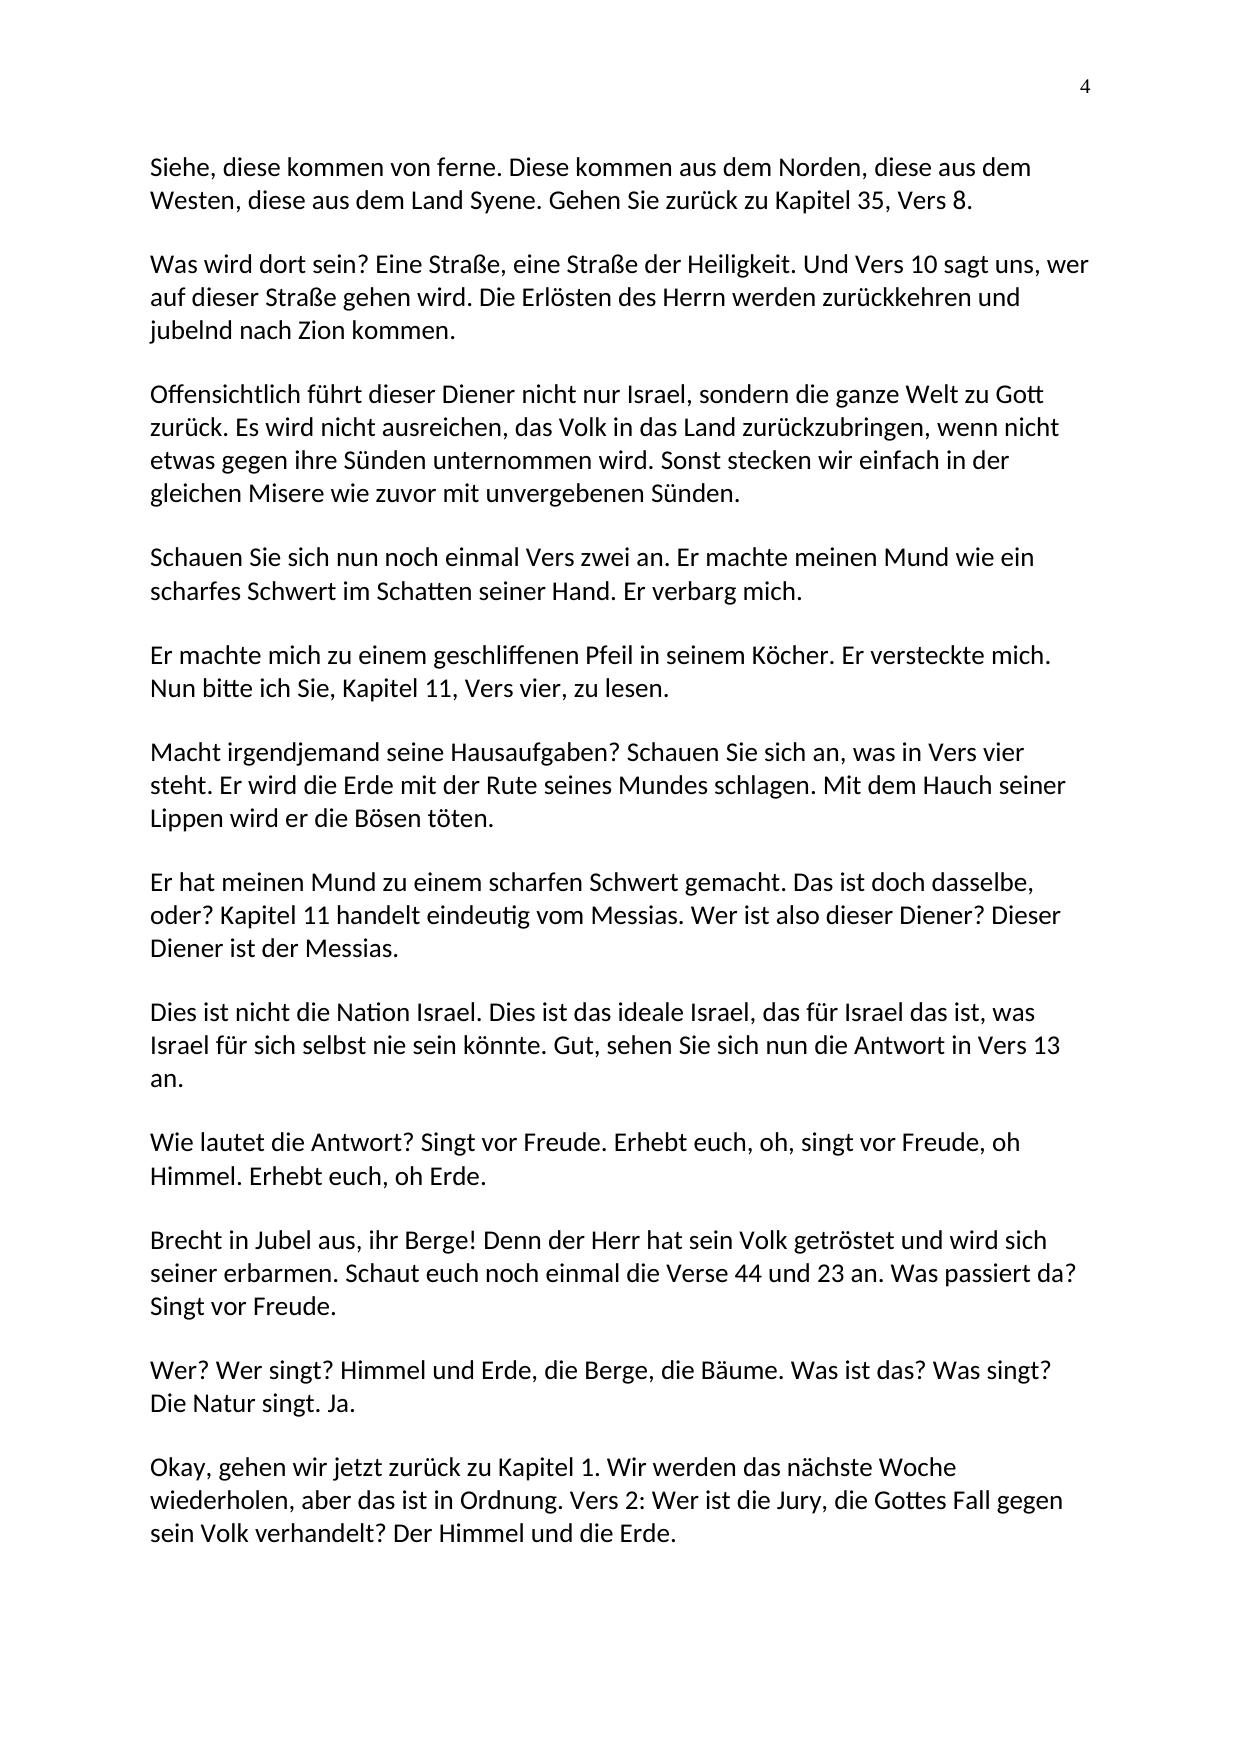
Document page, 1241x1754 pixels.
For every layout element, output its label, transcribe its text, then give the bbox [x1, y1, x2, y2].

text Dies ist nicht die Nation Israel. Dies ist das ideale Israel, das für Israel das ist, was Israel für sich selbst nie sein könnte. Gut, sehen Sie sich nun die Antwort in Vers 13 an. [150, 995, 1090, 1094]
text Offensichtlich führt dieser Diener nicht nur Israel, sondern die ganze Welt zu Gott zurück. Es wird nicht ausreichen, das Volk in das Land zurückzubringen, wenn nicht etwas gegen ihre Sünden unternommen wird. Sonst stecken wir einfach in der gleichen Misere wie zuvor mit unvergebenen Sünden. [150, 377, 1090, 509]
text Okay, gehen wir jetzt zurück zu Kapitel 1. Wir werden das nächste Woche wiederholen, aber das ist in Ordnung. Vers 2: Wer ist die Jury, die Gottes Fall gegen sein Volk verhandelt? Der Himmel und die Erde. [150, 1450, 1090, 1549]
text Wer? Wer singt? Himmel und Erde, die Berge, die Bäume. Was ist das? Was singt? Die Natur singt. Ja. [150, 1353, 1090, 1419]
text Siehe, diese kommen von ferne. Diese kommen aus dem Norden, diese aus dem Westen, diese aus dem Land Syene. Gehen Sie zurück zu Kapitel 35, Vers 8. [150, 150, 1090, 216]
text Schauen Sie sich nun noch einmal Vers zwei an. Er machte meinen Mund wie ein scharfes Schwert im Schatten seiner Hand. Er verbarg mich. [150, 541, 1090, 607]
text Er hat meinen Mund zu einem scharfen Schwert gemacht. Das ist doch dasselbe, oder? Kapitel 11 handelt eindeutig vom Messias. Wer ist also dieser Diener? Dieser Diener ist der Messias. [150, 865, 1090, 964]
text Brecht in Jubel aus, ihr Berge! Denn der Herr hat sein Volk getröstet und wird sich seiner erbarmen. Schaut euch noch einmal die Verse 44 und 23 an. Was passiert da? Singt vor Freude. [150, 1223, 1090, 1322]
text Was wird dort sein? Eine Straße, eine Straße der Heiligkeit. Und Vers 10 sagt uns, wer auf dieser Straße gehen wird. Die Erlösten des Herrn werden zurückkehren und jubelnd nach Zion kommen. [150, 247, 1090, 346]
text Er machte mich zu einem geschliffenen Pfeil in seinem Köcher. Er versteckte mich. Nun bitte ich Sie, Kapitel 11, Vers vier, zu lesen. [150, 638, 1090, 704]
text Macht irgendjemand seine Hausaufgaben? Schauen Sie sich an, was in Vers vier steht. Er wird die Erde mit der Rute seines Mundes schlagen. Mit dem Hauch seiner Lippen wird er die Bösen töten. [150, 735, 1090, 834]
text Wie lautet die Antwort? Singt vor Freude. Erhebt euch, oh, singt vor Freude, oh Himmel. Erhebt euch, oh Erde. [150, 1126, 1090, 1192]
